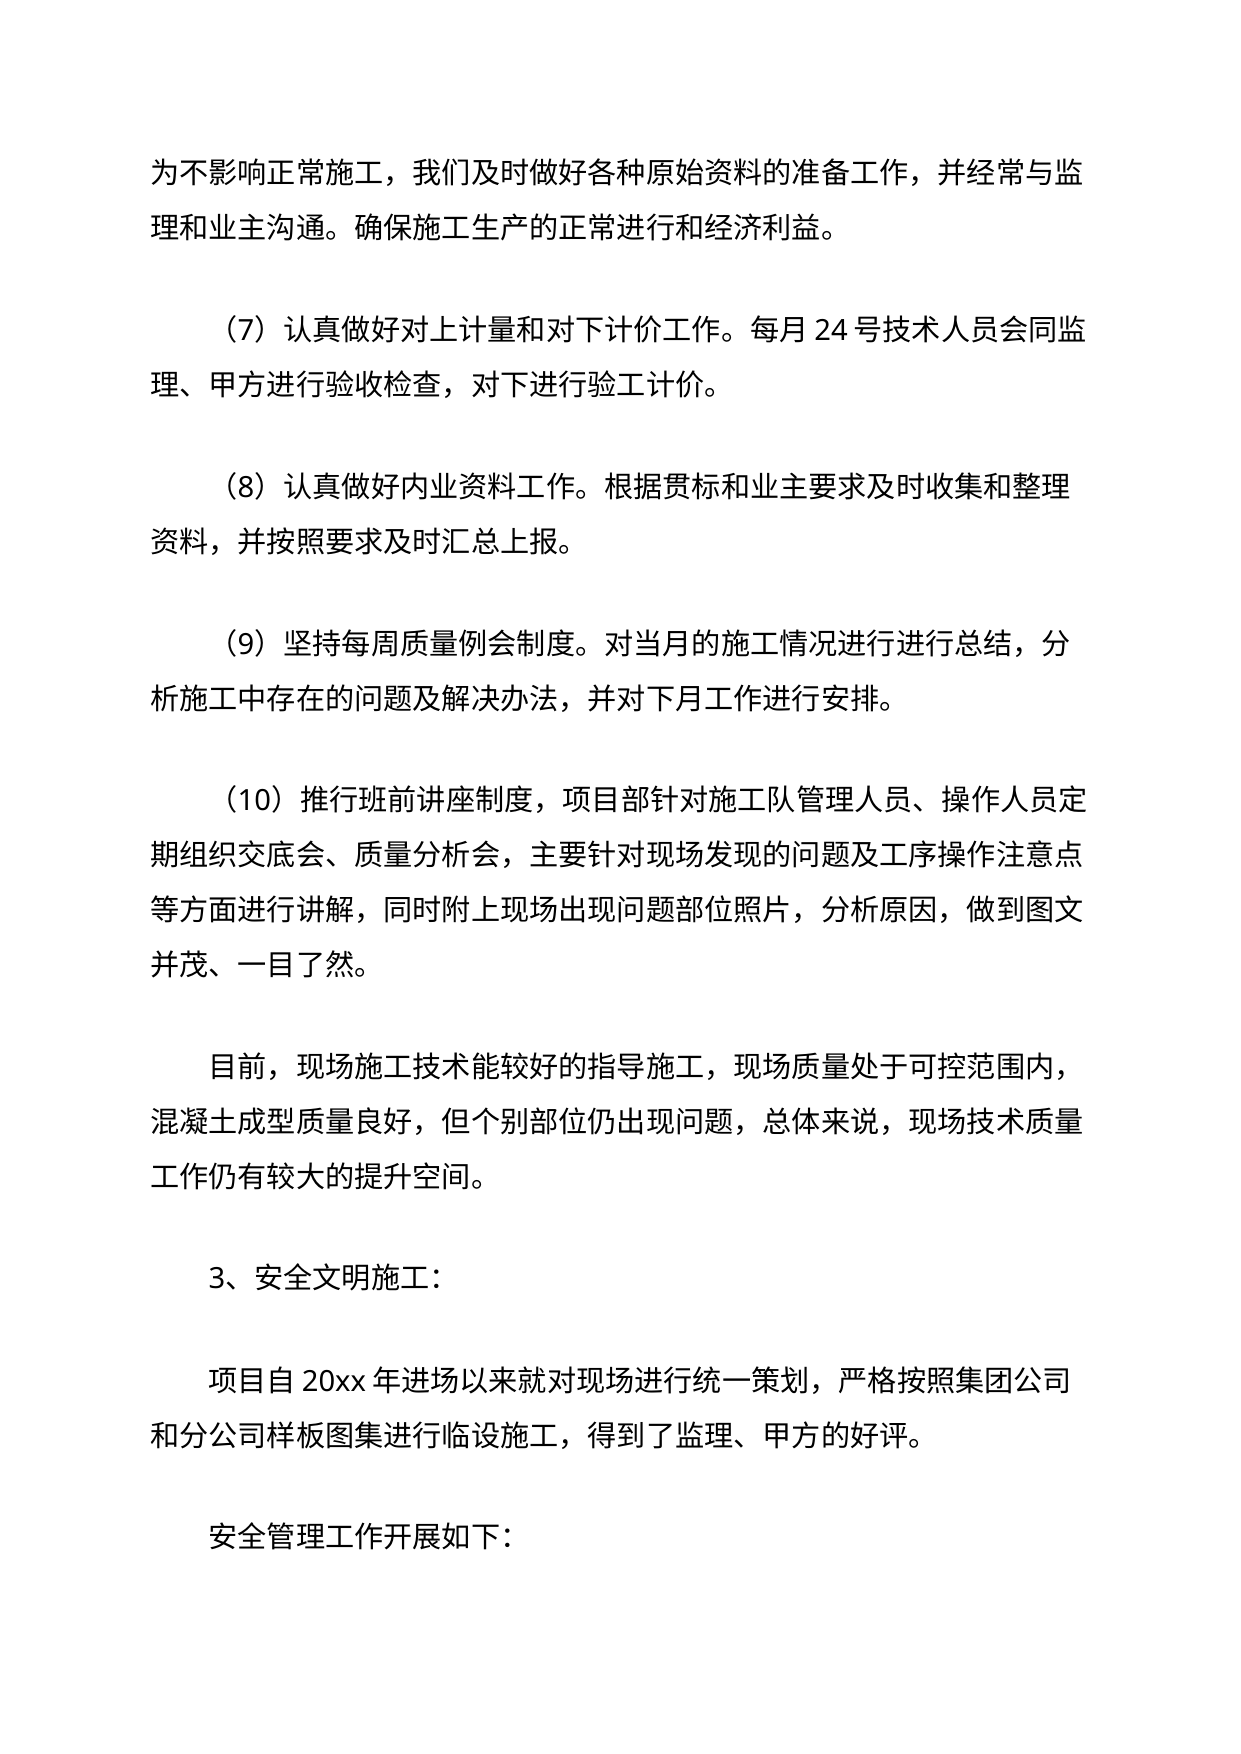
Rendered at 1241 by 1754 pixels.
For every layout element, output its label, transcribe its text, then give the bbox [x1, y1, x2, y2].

text （9）坚持每周质量例会制度。对当月的施工情况进行进行总结，分析施工中存在的问题及解决办法，并对下月工作进行安排。 [150, 620, 1090, 717]
text 3、安全文明施工： [150, 1255, 1090, 1297]
text （8）认真做好内业资料工作。根据贯标和业主要求及时收集和整理资料，并按照要求及时汇总上报。 [150, 463, 1090, 561]
text （10）推行班前讲座制度，项目部针对施工队管理人员、操作人员定期组织交底会、质量分析会，主要针对现场发现的问题及工序操作注意点等方面进行讲解，同时附上现场出现问题部位照片，分析原因，做到图文并茂、一目了然。 [150, 777, 1090, 984]
text 项目自20xx年进场以来就对现场进行统一策划，严格按照集团公司和分公司样板图集进行临设施工，得到了监理、甲方的好评。 [150, 1357, 1090, 1454]
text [150, 150, 1090, 247]
text 目前，现场施工技术能较好的指导施工，现场质量处于可控范围内，混凝土成型质量良好，但个别部位仍出现问题，总体来说，现场技术质量工作仍有较大的提升空间。 [150, 1043, 1090, 1196]
text （7）认真做好对上计量和对下计价工作。每月24号技术人员会同监理、甲方进行验收检查，对下进行验工计价。 [150, 307, 1090, 404]
text 安全管理工作开展如下： [150, 1514, 1090, 1556]
